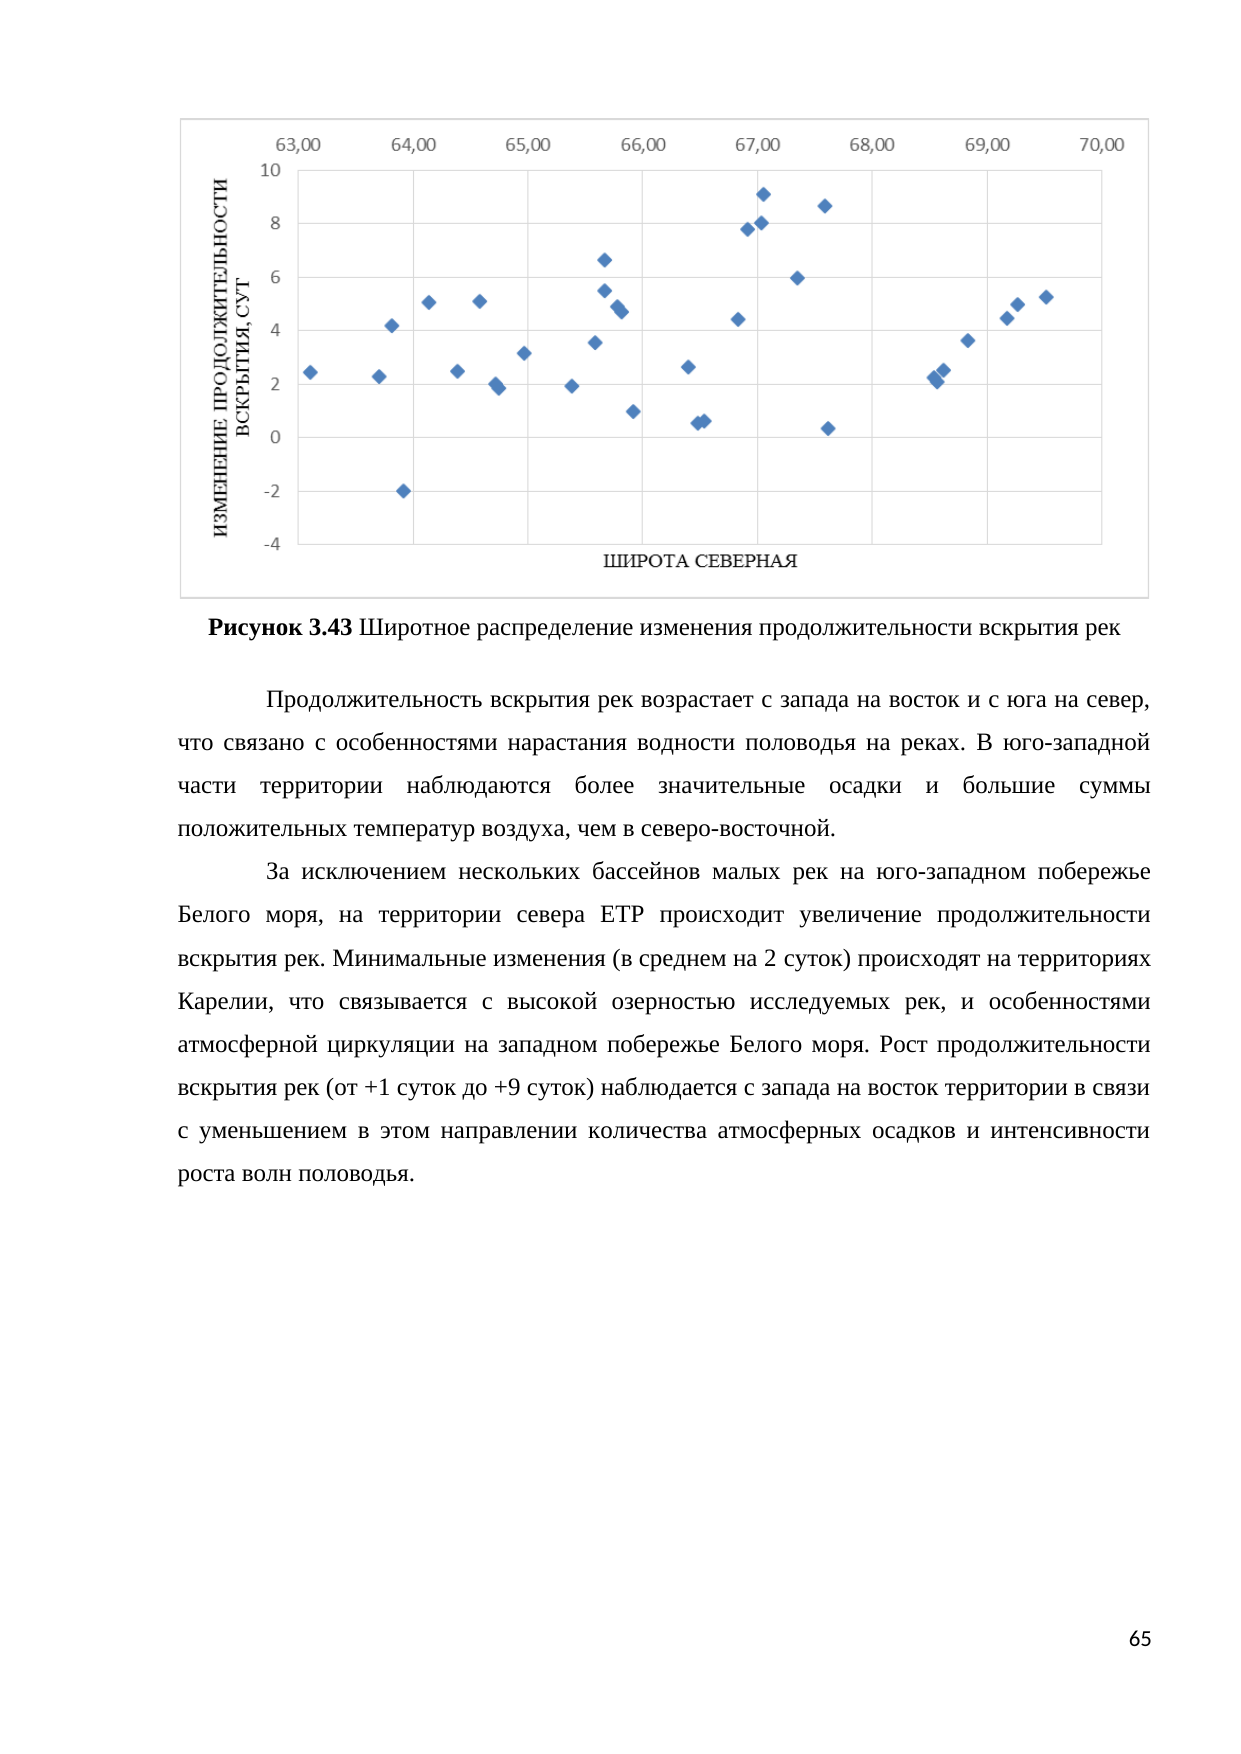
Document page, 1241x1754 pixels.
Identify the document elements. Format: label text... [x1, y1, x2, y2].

text Рисунок 3.43 Широтное распределение изменения продолжительности вскрытия рек [177, 612, 1152, 641]
text За исключением нескольких бассейнов малых рек на юго-западном побережье Белого моря, на территории севера ЕТР происходит увеличение продолжительности вскрытия рек. Минимальные изменения (в среднем на 2 суток) происходят на территориях Карелии, что связывается с высокой озерностью исследуемых рек, и особенностями атмосферной циркуляции на западном побережье Белого моря. Рост продолжительности вскрытия рек (от +1 суток до +9 суток) наблюдается с запада на восток территории в связи с уменьшением в этом направлении количества атмосферных осадков и интенсивности роста волн половодья. [177, 856, 1152, 1187]
text Продолжительность вскрытия рек возрастает с запада на восток и с юга на север, что связано с особенностями нарастания водности половодья на реках. В юго-западной части территории наблюдаются более значительные осадки и большие суммы положительных температур воздуха, чем в северо-восточной. [177, 684, 1152, 842]
picture [179, 118, 1150, 599]
